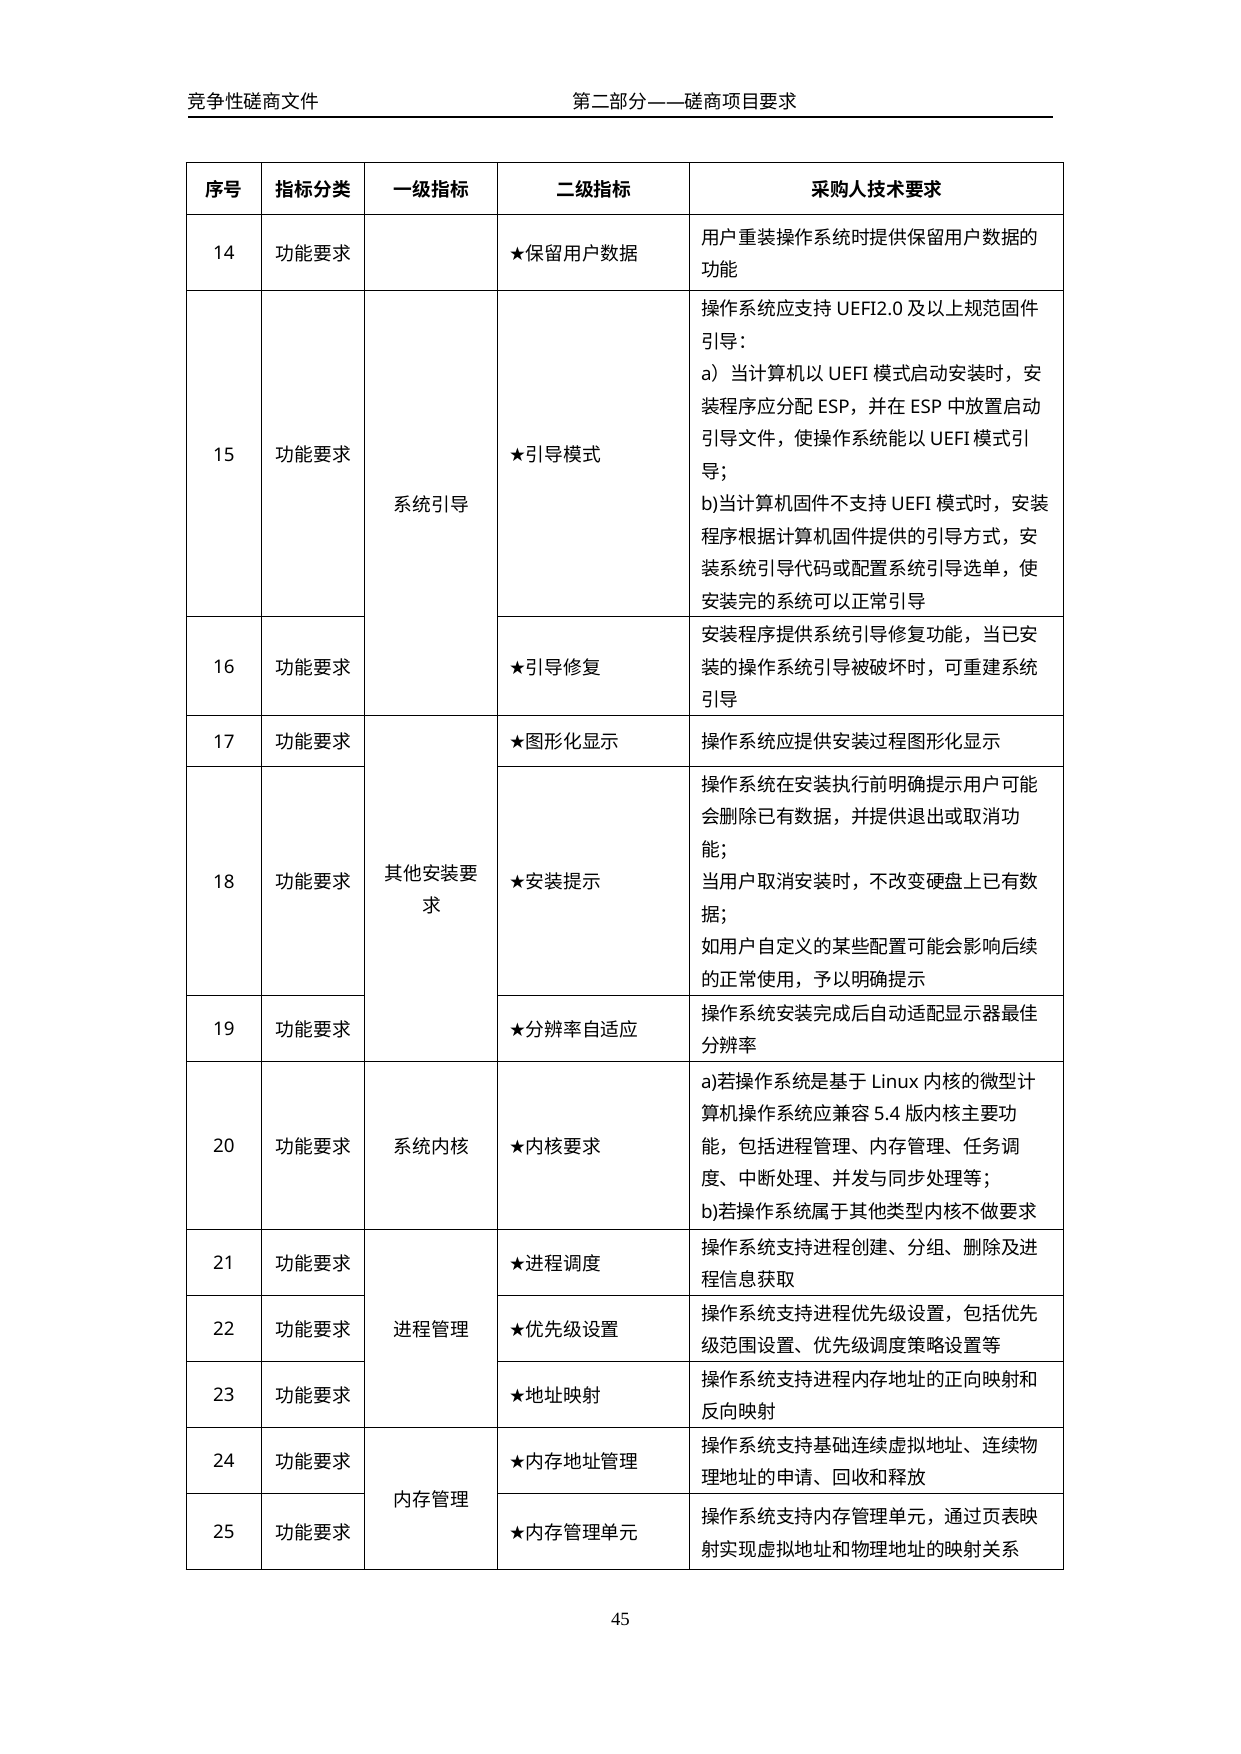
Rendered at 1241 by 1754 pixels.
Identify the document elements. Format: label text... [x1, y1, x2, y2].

table_cell 操作系统支持内存管理单元，通过页表映射实现虚拟地址和物理地址的映射关系 [690, 1494, 1063, 1569]
table_cell 系统内核 [365, 1062, 497, 1229]
table_cell 其他安装要求 [365, 716, 497, 1061]
table_cell ★内核要求 [498, 1062, 689, 1229]
table_cell ★优先级设置 [498, 1296, 689, 1361]
table_cell 操作系统支持进程创建、分组、删除及进程信息获取 [690, 1230, 1063, 1295]
table_cell 操作系统在安装执行前明确提示用户可能会删除已有数据，并提供退出或取消功能； 当用户取消安装时，不改变硬盘上已有数据； 如用户自定义的某些配置可能会影响后续的正常使用，予以明确提示 [690, 767, 1063, 994]
table_cell 功能要求 [262, 716, 364, 766]
table_cell 用户重装操作系统时提供保留用户数据的功能 [690, 215, 1063, 290]
table_header 指标分类 [262, 163, 364, 213]
table_cell 功能要求 [262, 996, 364, 1061]
table_cell ★分辨率自适应 [498, 996, 689, 1061]
table_cell ★引导模式 [498, 291, 689, 616]
table_cell 内存管理 [365, 1428, 497, 1569]
table_header 一级指标 [365, 163, 497, 213]
table_cell 16 [187, 617, 261, 715]
table_cell 功能要求 [262, 1230, 364, 1295]
table_cell ★内存地址管理 [498, 1428, 689, 1493]
table_cell 操作系统支持进程优先级设置，包括优先级范围设置、优先级调度策略设置等 [690, 1296, 1063, 1361]
table_cell 系统引导 [365, 291, 497, 715]
table_cell 操作系统应支持 UEFI2.0 及以上规范固件引导： a）当计算机以 UEFI 模式启动安装时，安装程序应分配 ESP，并在 ESP 中放置启动引导文件，使操作系统能以UEFI模式引导； b)当计算机固件不支持 UEFI 模式时，安装程序根据计算机固件提供的引导方式，安装系统引导代码或配置系统引导选单，使安装完的系统可以正常引导 [690, 291, 1063, 616]
table_cell 功能要求 [262, 767, 364, 994]
table_cell 21 [187, 1230, 261, 1295]
table_cell 15 [187, 291, 261, 616]
table_cell 17 [187, 716, 261, 766]
table_cell ★进程调度 [498, 1230, 689, 1295]
table_cell 14 [187, 215, 261, 290]
table_cell 功能要求 [262, 617, 364, 715]
table_cell ★安装提示 [498, 767, 689, 994]
table_header 二级指标 [498, 163, 689, 213]
table_cell ★内存管理单元 [498, 1494, 689, 1569]
table_cell 进程管理 [365, 1230, 497, 1427]
table_cell 功能要求 [262, 1296, 364, 1361]
table_header 序号 [187, 163, 261, 213]
table_cell 安装程序提供系统引导修复功能，当已安装的操作系统引导被破坏时，可重建系统引导 [690, 617, 1063, 715]
table_cell 功能要求 [262, 291, 364, 616]
table_cell 操作系统应提供安装过程图形化显示 [690, 716, 1063, 766]
table_cell ★引导修复 [498, 617, 689, 715]
table_cell ★图形化显示 [498, 716, 689, 766]
table_cell 23 [187, 1362, 261, 1427]
table_cell 操作系统安装完成后自动适配显示器最佳分辨率 [690, 996, 1063, 1061]
table_cell 功能要求 [262, 1062, 364, 1229]
table_cell 功能要求 [262, 215, 364, 290]
table_cell 20 [187, 1062, 261, 1229]
table_cell 操作系统支持进程内存地址的正向映射和反向映射 [690, 1362, 1063, 1427]
table_cell 操作系统支持基础连续虚拟地址、连续物理地址的申请、回收和释放 [690, 1428, 1063, 1493]
table_cell 功能要求 [262, 1428, 364, 1493]
table_cell 24 [187, 1428, 261, 1493]
table_cell 功能要求 [262, 1494, 364, 1569]
table_cell 18 [187, 767, 261, 994]
table_cell a)若操作系统是基于 Linux 内核的微型计算机操作系统应兼容 5.4 版内核主要功能，包括进程管理、内存管理、任务调度、中断处理、并发与同步处理等； b)若操作系统属于其他类型内核不做要求 [690, 1062, 1063, 1229]
table_cell ★地址映射 [498, 1362, 689, 1427]
table_cell ★保留用户数据 [498, 215, 689, 290]
table_header 采购人技术要求 [690, 163, 1063, 213]
table_cell 功能要求 [262, 1362, 364, 1427]
table_cell 22 [187, 1296, 261, 1361]
table_cell 25 [187, 1494, 261, 1569]
table_cell 19 [187, 996, 261, 1061]
